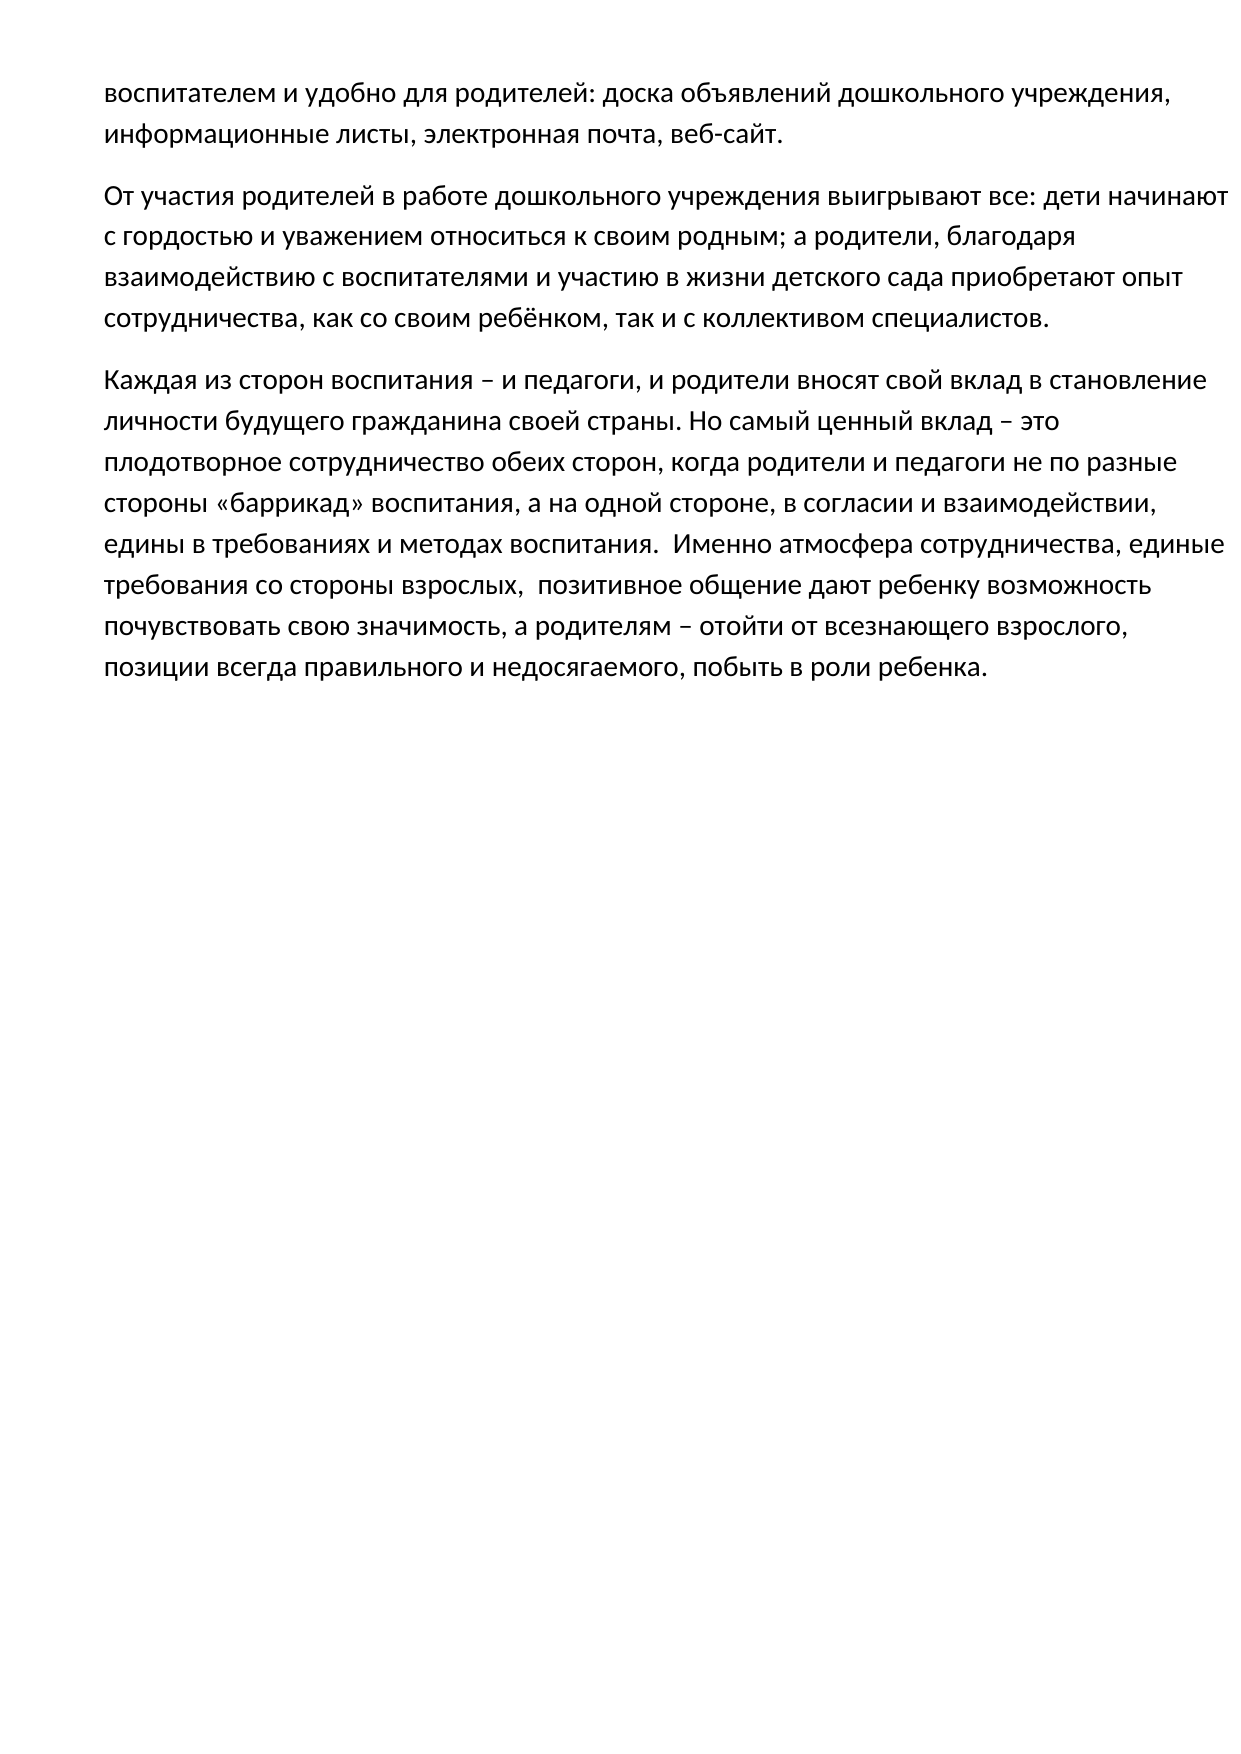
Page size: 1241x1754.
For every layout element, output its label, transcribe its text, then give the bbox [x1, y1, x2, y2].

text Каждая из сторон воспитания – и педагоги, и родители вносят свой вклад в становление личности будущего гражданина своей страны. Но самый ценный вклад – это плодотворное сотрудничество обеих сторон, когда родители и педагоги не по разные стороны «баррикад» воспитания, а на одной стороне, в согласии и взаимодействии, едины в требованиях и методах воспитания. Именно атмосфера сотрудничества, единые требования со стороны взрослых, позитивное общение дают ребенку возможность почувствовать свою значимость, а родителям – отойти от всезнающего взрослого, позиции всегда правильного и недосягаемого, побыть в роли ребенка. [103, 361, 1240, 683]
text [103, 74, 1240, 150]
text От участия родителей в работе дошкольного учреждения выигрывают все: дети начинают с гордостью и уважением относиться к своим родным; а родители, благодаря взаимодействию с воспитателями и участию в жизни детского сада приобретают опыт сотрудничества, как со своим ребёнком, так и с коллективом специалистов. [103, 177, 1240, 335]
